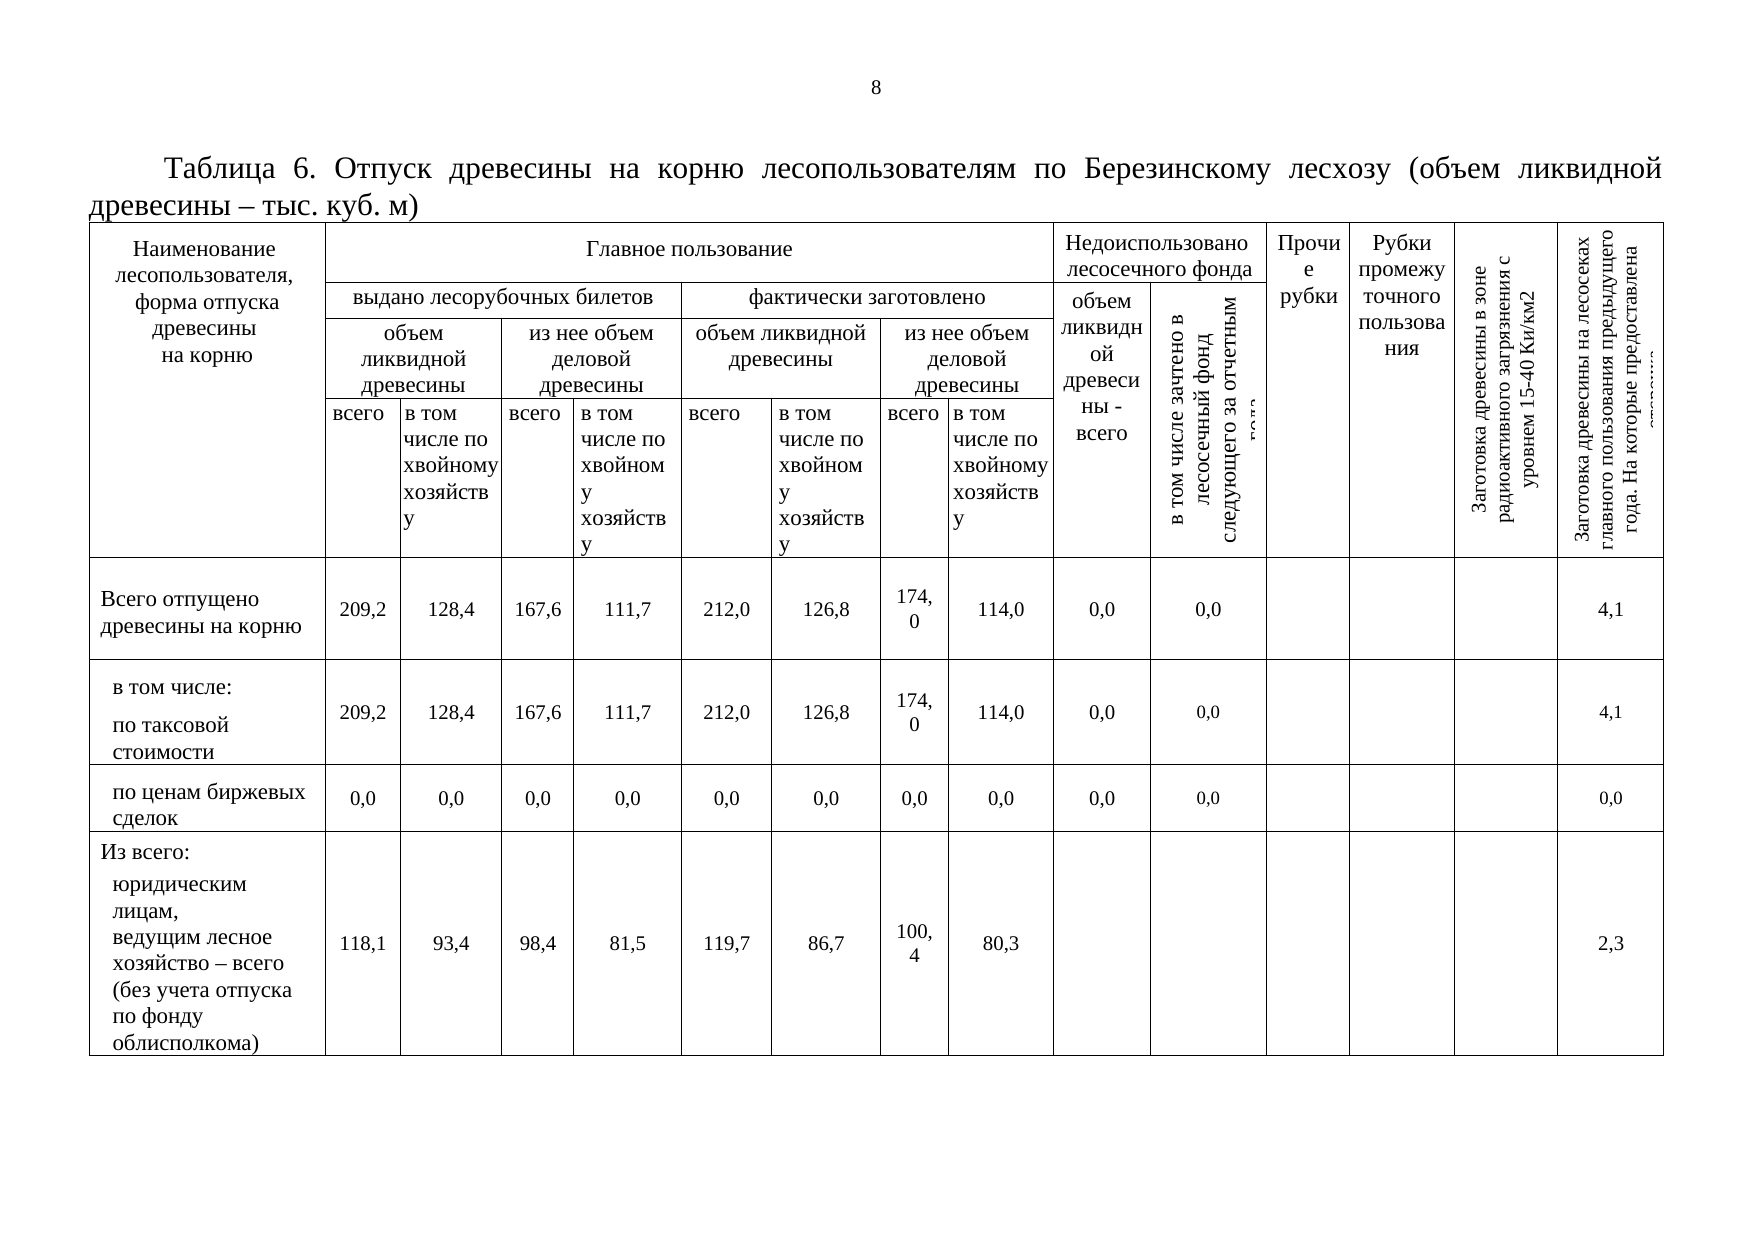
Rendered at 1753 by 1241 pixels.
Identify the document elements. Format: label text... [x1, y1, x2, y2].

table_cell всего [502, 399, 573, 557]
table_cell выдано лесорубочных билетов [326, 283, 681, 318]
table_cell всего [326, 399, 400, 557]
table_cell всего [682, 399, 771, 557]
table_cell 0,0 [401, 765, 501, 831]
table_cell 0,0 [502, 765, 573, 831]
table_cell 0,0 [949, 765, 1053, 831]
table_cell 86,7 [772, 832, 880, 1055]
table_header Главное пользование [326, 223, 1053, 282]
table_cell [1455, 558, 1557, 659]
table_cell 81,5 [574, 832, 681, 1055]
table_cell 0,0 [1054, 558, 1150, 659]
table_cell 0,0 [326, 765, 400, 831]
table_cell 167,6 [502, 558, 573, 659]
table_cell [1455, 832, 1557, 1055]
table_cell 114,0 [949, 660, 1053, 764]
table_cell 126,8 [772, 660, 880, 764]
table_cell [1350, 660, 1454, 764]
table_header Наименование лесопользователя, форма отпуска древесины на корню [90, 223, 325, 557]
table_cell 0,0 [772, 765, 880, 831]
table_cell 4,1 [1558, 558, 1663, 659]
table_cell [1267, 660, 1349, 764]
table_cell 212,0 [682, 558, 771, 659]
table_cell 0,0 [1054, 765, 1150, 831]
table_cell 98,4 [502, 832, 573, 1055]
table_cell 128,4 [401, 660, 501, 764]
table_cell в том числе по хвойному хозяйству [401, 399, 501, 557]
table_cell 0,0 [682, 765, 771, 831]
table_cell [1267, 558, 1349, 659]
table_cell 174,0 [881, 660, 948, 764]
table_cell 212,0 [682, 660, 771, 764]
table_cell 114,0 [949, 558, 1053, 659]
table_header Рубки промежуточного пользования [1350, 223, 1454, 557]
table_header Прочие рубки [1267, 223, 1349, 557]
table_cell 0,0 [1558, 765, 1663, 831]
table_cell 0,0 [1151, 765, 1266, 831]
table_header Недоиспользовано лесосечного фонда [1054, 223, 1266, 282]
table_cell 209,2 [326, 558, 400, 659]
table_cell объем ликвидной древесины [682, 319, 880, 398]
table_cell 0,0 [881, 765, 948, 831]
table_cell в том числе по хвойному хозяйству [949, 399, 1053, 557]
table_cell 100,4 [881, 832, 948, 1055]
table_cell 128,4 [401, 558, 501, 659]
table_cell в том числе зачтено в лесосечный фонд следующего за отчетным года [1151, 283, 1266, 557]
text Таблица 6. Отпуск древесины на корню лесопользователям по Березинскому лесхозу (объем ликвидной древесины – тыс. куб. м) [89, 150, 1663, 222]
table_cell в том числе: по таксовой стоимости [90, 660, 325, 764]
table_cell [1350, 832, 1454, 1055]
table_cell 119,7 [682, 832, 771, 1055]
table_cell [1350, 558, 1454, 659]
table_cell фактически заготовлено [682, 283, 1053, 318]
table_cell из нее объем деловой древесины [502, 319, 681, 398]
table_cell Из всего: юридическим лицам, ведущим лесное хозяйство – всего (без учета отпуска по фонду облисполкома) [90, 832, 325, 1055]
table_cell 111,7 [574, 558, 681, 659]
table_cell 4,1 [1558, 660, 1663, 764]
table_cell 2,3 [1558, 832, 1663, 1055]
table_cell из нее объем деловой древесины [881, 319, 1053, 398]
table_cell в том числе по хвойному хозяйству [772, 399, 880, 557]
table_cell 111,7 [574, 660, 681, 764]
table_header Заготовка древесины на лесосеках главного пользования предыдущего года. На которые предоставлена отсрочка [1558, 223, 1663, 557]
table_cell 167,6 [502, 660, 573, 764]
table_cell [1455, 765, 1557, 831]
table_cell 0,0 [574, 765, 681, 831]
table_cell объем ликвидной древесины - всего [1054, 283, 1150, 557]
table_cell объем ликвидной древесины [326, 319, 501, 398]
table_cell [1267, 765, 1349, 831]
table_cell 118,1 [326, 832, 400, 1055]
table_cell всего [881, 399, 948, 557]
table_cell 93,4 [401, 832, 501, 1055]
table_cell 174,0 [881, 558, 948, 659]
table_cell [1151, 832, 1266, 1055]
table_cell [1455, 660, 1557, 764]
table_header Заготовка древесины в зоне радиоактивного загрязнения с уровнем 15-40 Ки/км2 [1455, 223, 1557, 557]
table_cell по ценам биржевых сделок [90, 765, 325, 831]
table_cell Всего отпущено древесины на корню [90, 558, 325, 659]
table_cell 80,3 [949, 832, 1053, 1055]
table_cell [1267, 832, 1349, 1055]
table_cell 0,0 [1054, 660, 1150, 764]
table_cell 0,0 [1151, 660, 1266, 764]
table_cell в том числе по хвойному хозяйству [574, 399, 681, 557]
table_cell [1054, 832, 1150, 1055]
table_cell 209,2 [326, 660, 400, 764]
table_cell 0,0 [1151, 558, 1266, 659]
table_cell 126,8 [772, 558, 880, 659]
table_cell [1350, 765, 1454, 831]
